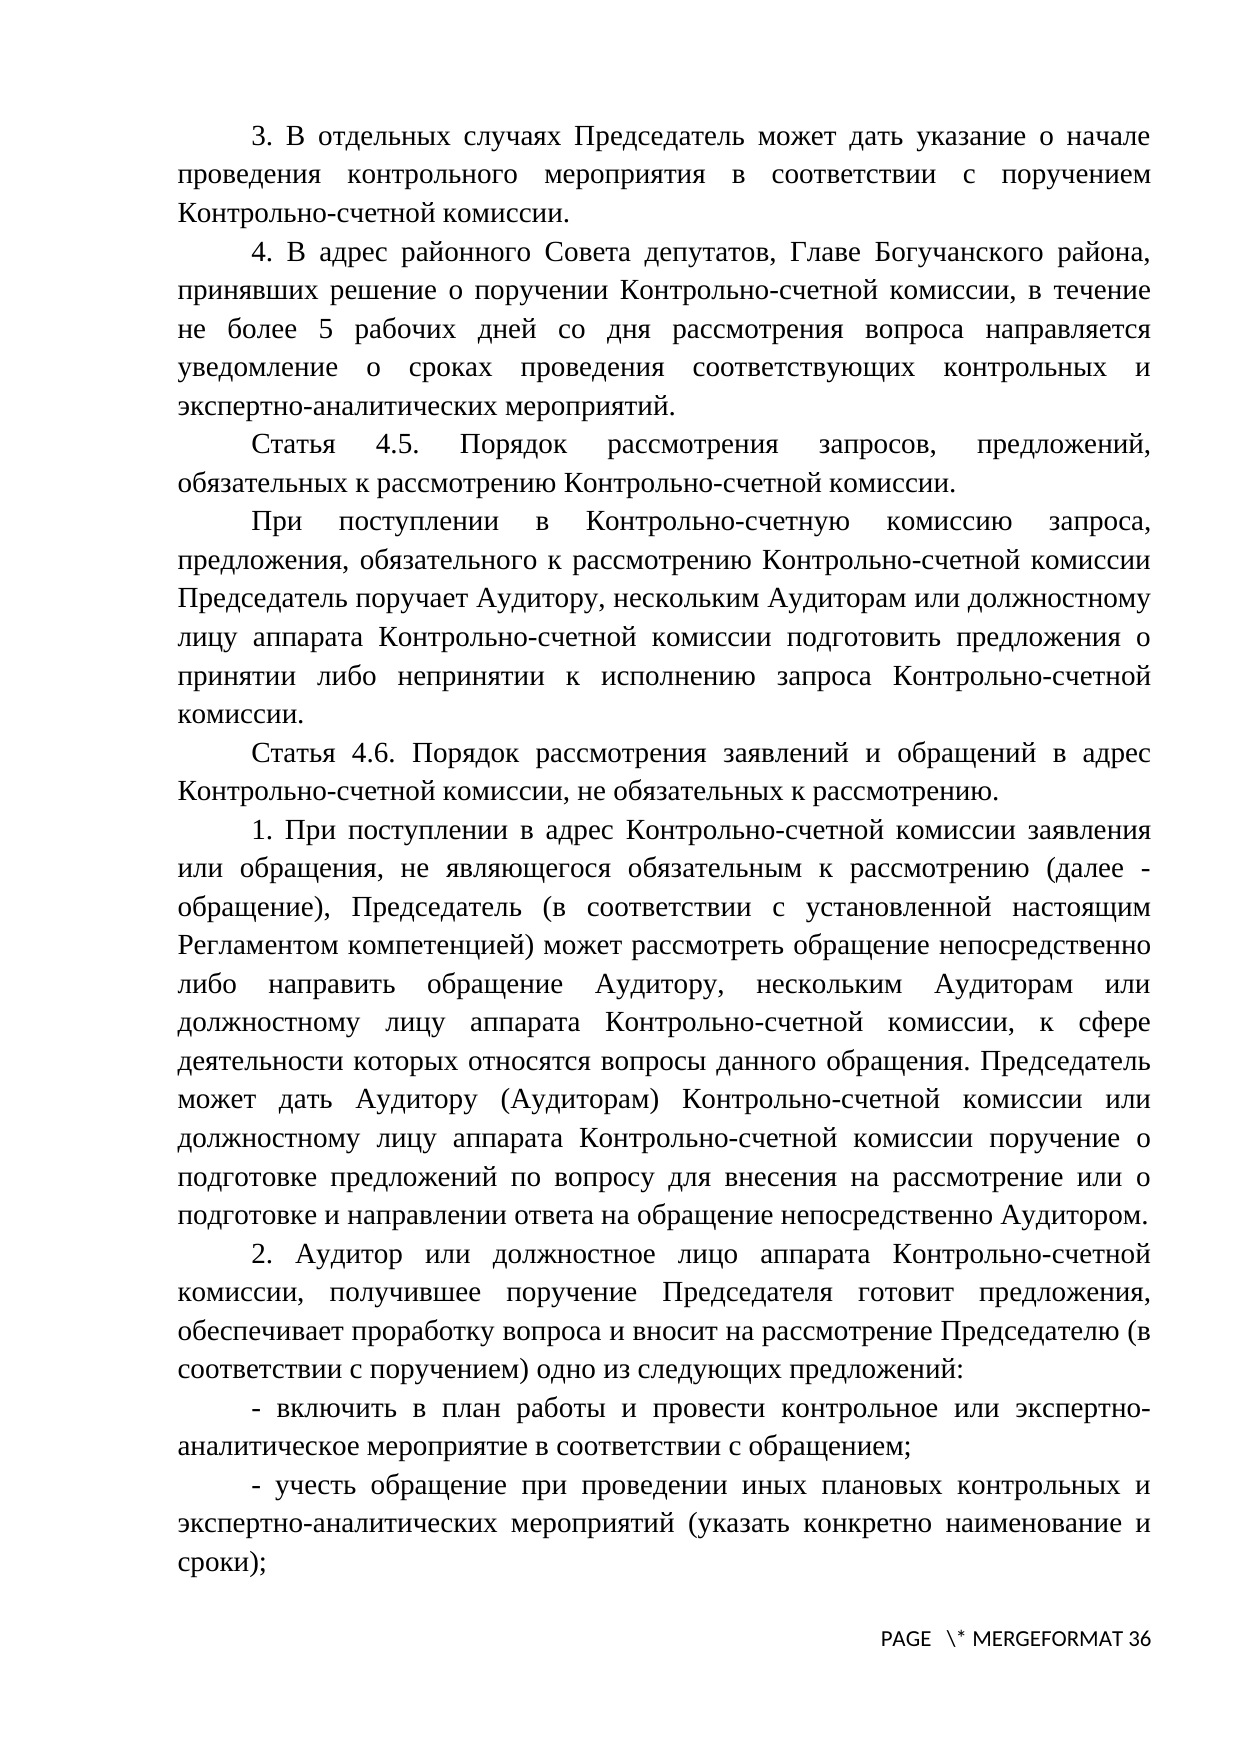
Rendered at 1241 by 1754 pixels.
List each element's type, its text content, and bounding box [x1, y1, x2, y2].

text При поступлении в Контрольно-счетную комиссию запроса, предложения, обязательного к рассмотрению Контрольно-счетной комиссии Председатель поручает Аудитору, нескольким Аудиторам или должностному лицу аппарата Контрольно-счетной комиссии подготовить предложения о принятии либо непринятии к исполнению запроса Контрольно-счетной комиссии. [177, 503, 1152, 730]
text - включить в план работы и провести контрольное или экспертно-аналитическое мероприятие в соответствии с обращением; [177, 1390, 1152, 1462]
text 1. При поступлении в адрес Контрольно-счетной комиссии заявления или обращения, не являющегося обязательным к рассмотрению (далее - обращение), Председатель (в соответствии с установленной настоящим Регламентом компетенцией) может рассмотреть обращение непосредственно либо направить обращение Аудитору, нескольким Аудиторам или должностному лицу аппарата Контрольно-счетной комиссии, к сфере деятельности которых относятся вопросы данного обращения. Председатель может дать Аудитору (Аудиторам) Контрольно-счетной комиссии или должностному лицу аппарата Контрольно-счетной комиссии поручение о подготовке предложений по вопросу для внесения на рассмотрение или о подготовке и направлении ответа на обращение непосредственно Аудитором. [177, 812, 1152, 1231]
text 3. В отдельных случаях Председатель может дать указание о начале проведения контрольного мероприятия в соответствии с поручением Контрольно-счетной комиссии. [177, 118, 1152, 229]
text Статья 4.5. Порядок рассмотрения запросов, предложений, обязательных к рассмотрению Контрольно-счетной комиссии. [177, 426, 1152, 498]
text Статья 4.6. Порядок рассмотрения заявлений и обращений в адрес Контрольно-счетной комиссии, не обязательных к рассмотрению. [177, 735, 1152, 807]
text - учесть обращение при проведении иных плановых контрольных и экспертно-аналитических мероприятий (указать конкретно наименование и сроки); [177, 1467, 1152, 1578]
text 2. Аудитор или должностное лицо аппарата Контрольно-счетной комиссии, получившее поручение Председателя готовит предложения, обеспечивает проработку вопроса и вносит на рассмотрение Председателю (в соответствии с поручением) одно из следующих предложений: [177, 1236, 1152, 1385]
text 4. В адрес районного Совета депутатов, Главе Богучанского района, принявших решение о поручении Контрольно-счетной комиссии, в течение не более 5 рабочих дней со дня рассмотрения вопроса направляется уведомление о сроках проведения соответствующих контрольных и экспертно-аналитических мероприятий. [177, 234, 1152, 421]
